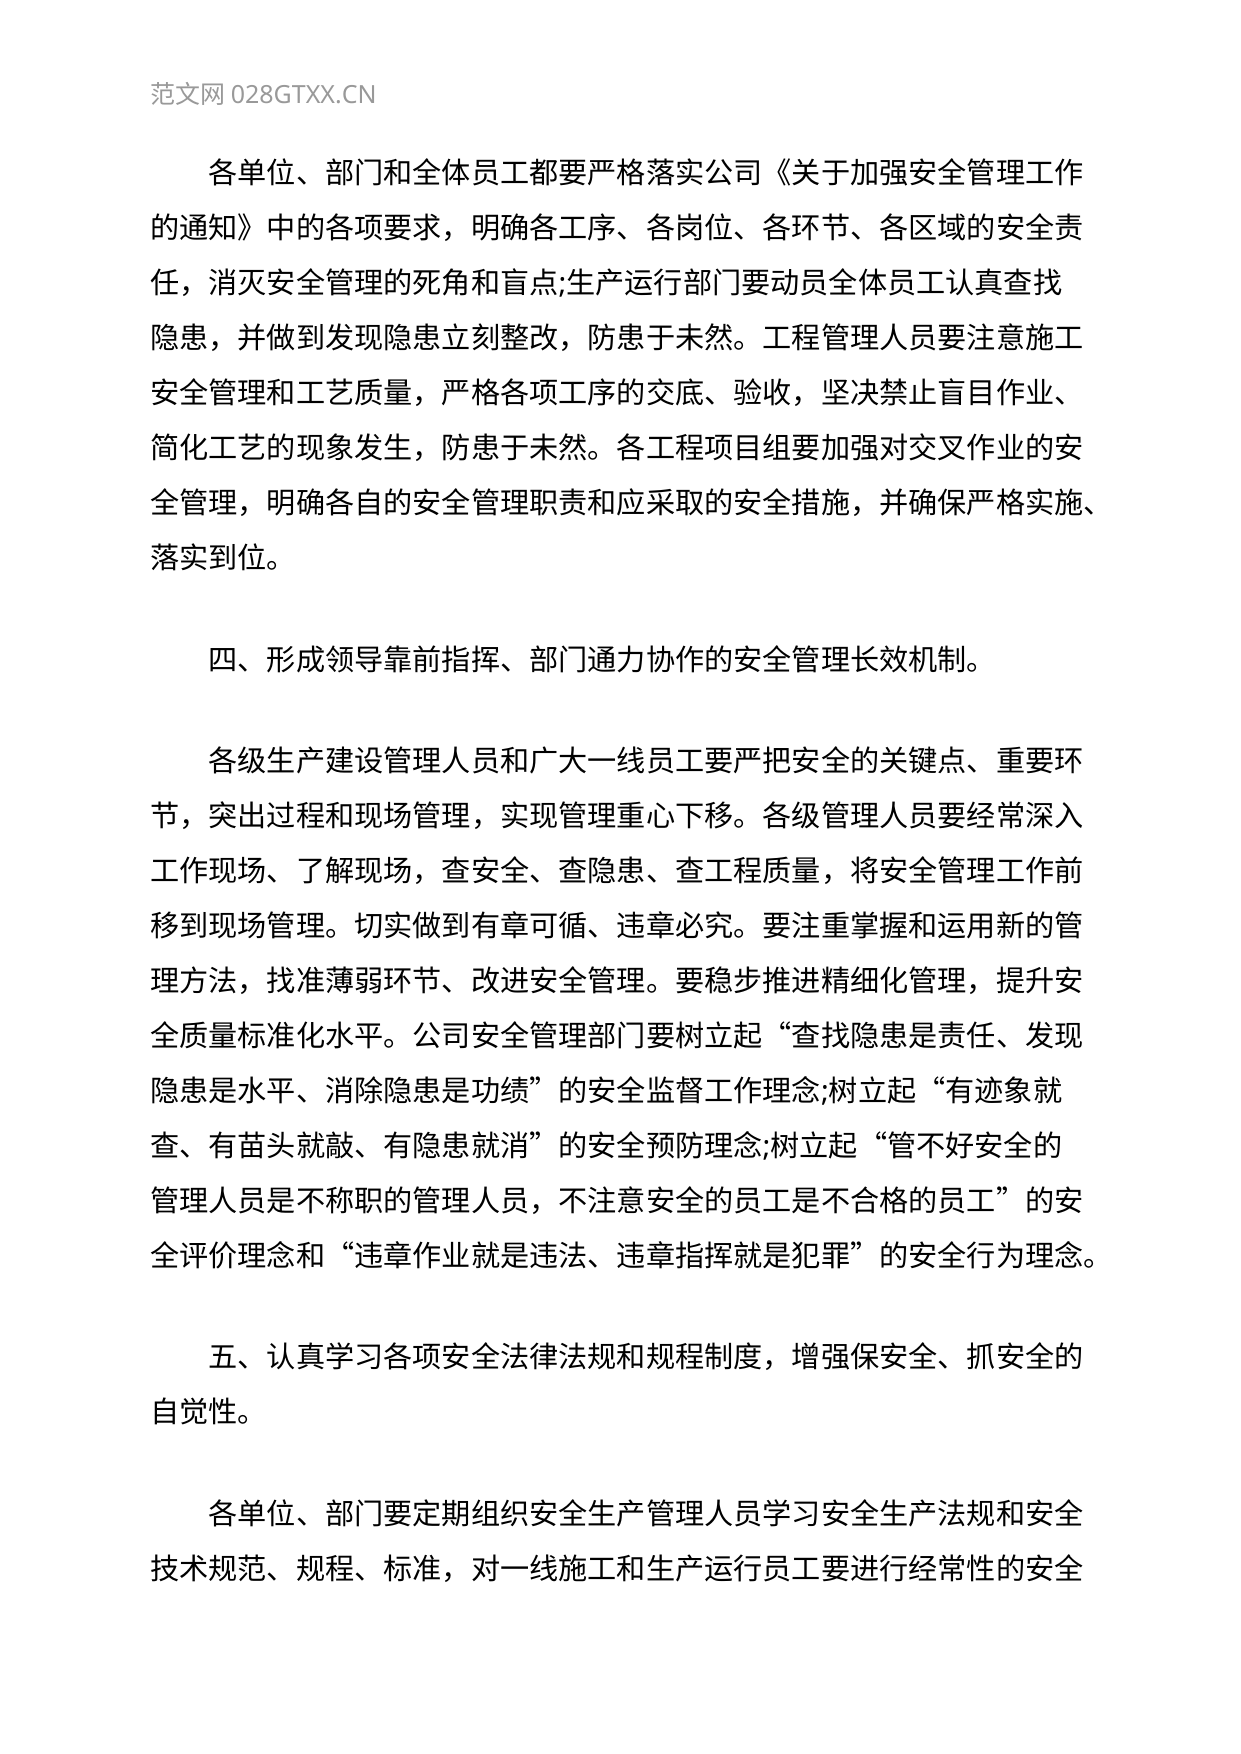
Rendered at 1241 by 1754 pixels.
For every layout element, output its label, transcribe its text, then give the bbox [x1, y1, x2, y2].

text 四、形成领导靠前指挥、部门通力协作的安全管理长效机制。 [150, 636, 1090, 678]
text 各级生产建设管理人员和广大一线员工要严把安全的关键点、重要环节，突出过程和现场管理，实现管理重心下移。各级管理人员要经常深入工作现场、了解现场，查安全、查隐患、查工程质量，将安全管理工作前移到现场管理。切实做到有章可循、违章必究。要注重掌握和运用新的管理方法，找准薄弱环节、改进安全管理。要稳步推进精细化管理，提升安全质量标准化水平。公司安全管理部门要树立起“查找隐患是责任、发现隐患是水平、消除隐患是功绩”的安全监督工作理念;树立起“有迹象就查、有苗头就敲、有隐患就消”的安全预防理念;树立起“管不好安全的管理人员是不称职的管理人员，不注意安全的员工是不合格的员工”的安全评价理念和“违章作业就是违法、违章指挥就是犯罪”的安全行为理念。 [150, 738, 1090, 1274]
text 五、认真学习各项安全法律法规和规程制度，增强保安全、抓安全的自觉性。 [150, 1334, 1090, 1431]
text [150, 1491, 1090, 1588]
text 各单位、部门和全体员工都要严格落实公司《关于加强安全管理工作的通知》中的各项要求，明确各工序、各岗位、各环节、各区域的安全责任，消灭安全管理的死角和盲点;生产运行部门要动员全体员工认真查找隐患，并做到发现隐患立刻整改，防患于未然。工程管理人员要注意施工安全管理和工艺质量，严格各项工序的交底、验收，坚决禁止盲目作业、简化工艺的现象发生，防患于未然。各工程项目组要加强对交叉作业的安全管理，明确各自的安全管理职责和应采取的安全措施，并确保严格实施、落实到位。 [150, 150, 1090, 577]
